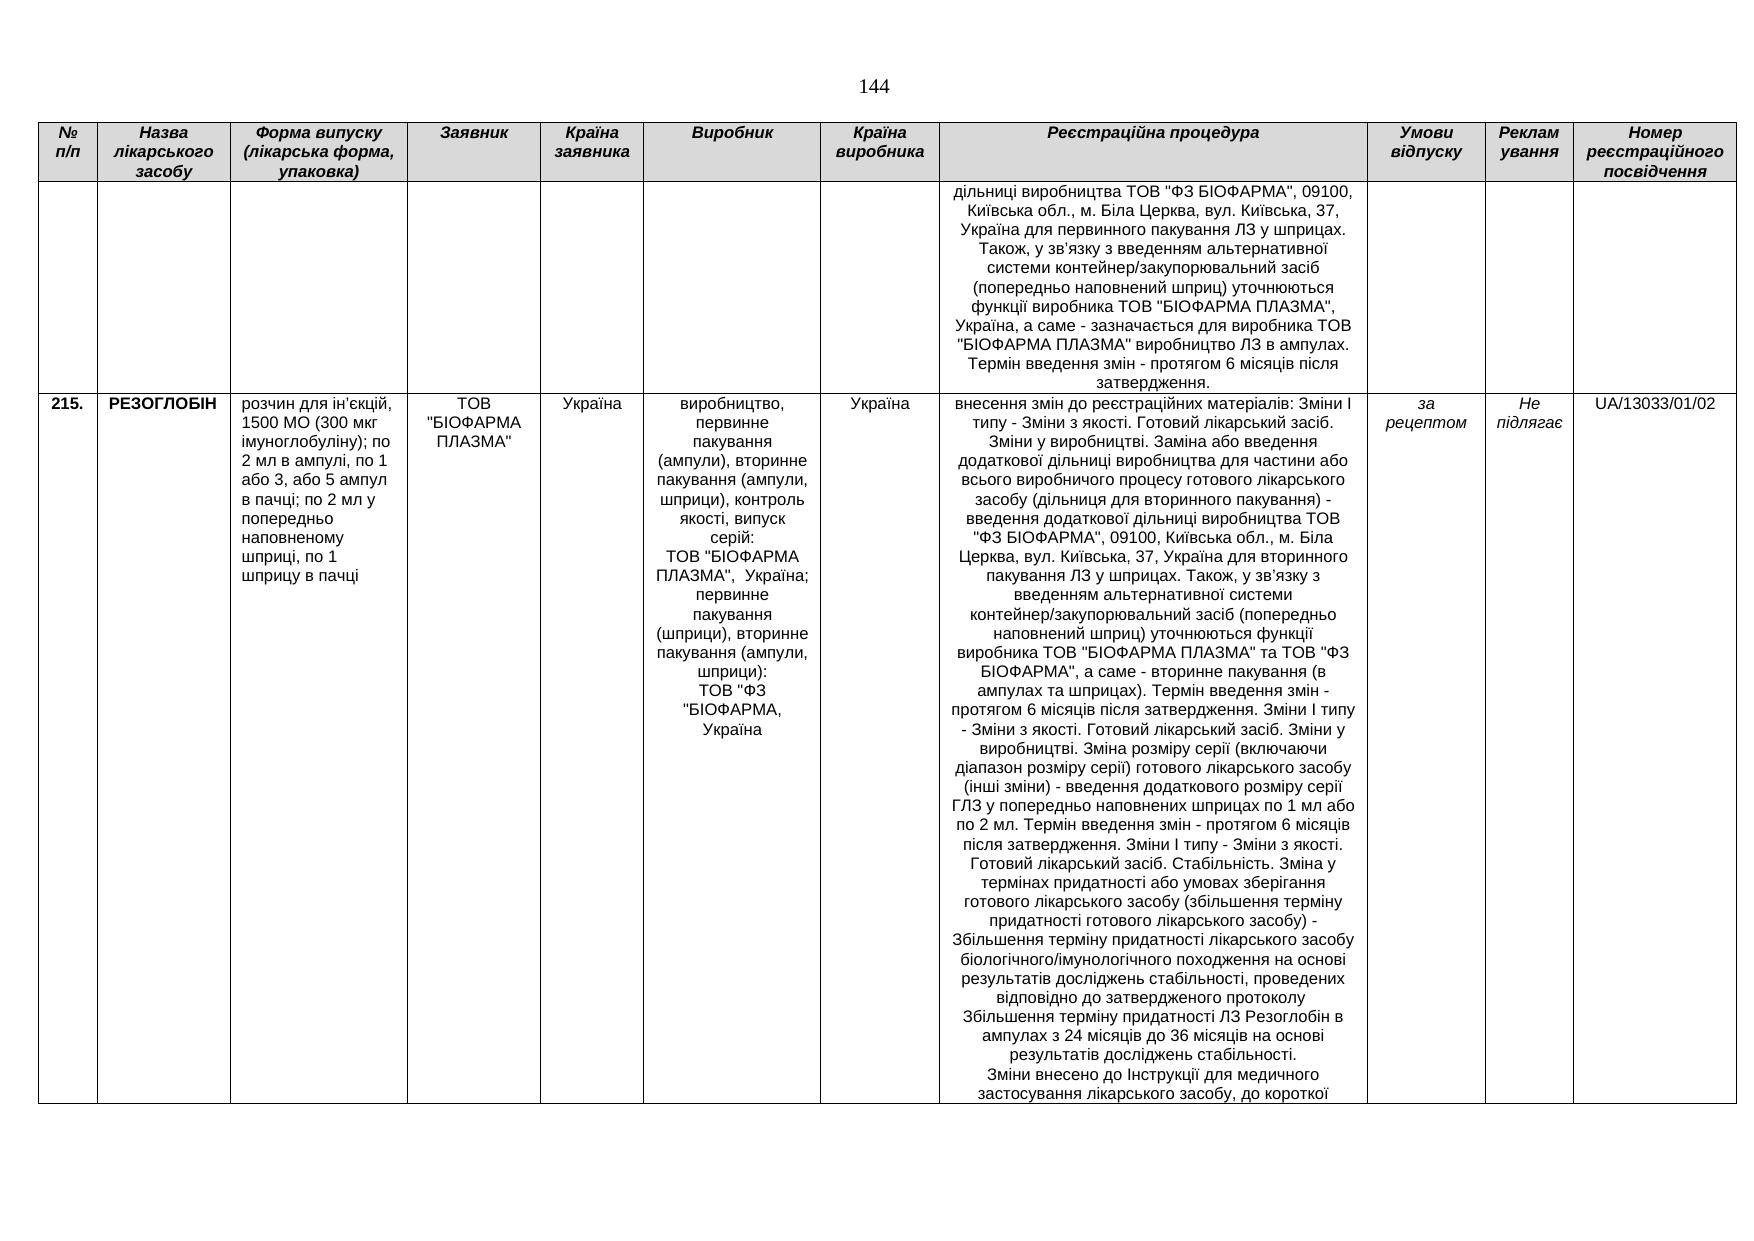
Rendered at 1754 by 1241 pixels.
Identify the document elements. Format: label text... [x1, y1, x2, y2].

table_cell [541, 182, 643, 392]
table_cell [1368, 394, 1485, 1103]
table_header № п/п [39, 123, 97, 181]
table_header Країна виробника [821, 123, 939, 181]
table_header Форма випуску (лікарська форма, упаковка) [231, 123, 407, 181]
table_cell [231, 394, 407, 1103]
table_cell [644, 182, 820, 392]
table_header Номер реєстраційного посвідчення [1574, 123, 1736, 181]
table_header Умови відпуску [1368, 123, 1485, 181]
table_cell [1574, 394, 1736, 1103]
table_header Рекламування [1486, 123, 1573, 181]
table_header Країна заявника [541, 123, 643, 181]
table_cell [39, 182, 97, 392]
table_header Заявник [408, 123, 540, 181]
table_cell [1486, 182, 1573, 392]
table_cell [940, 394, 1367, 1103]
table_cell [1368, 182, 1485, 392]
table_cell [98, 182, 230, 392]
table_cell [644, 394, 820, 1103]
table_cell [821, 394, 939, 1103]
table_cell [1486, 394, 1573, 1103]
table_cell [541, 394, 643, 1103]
table_header Виробник [644, 123, 820, 181]
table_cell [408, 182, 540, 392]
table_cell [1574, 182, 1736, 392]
table_header Реєстраційна процедура [940, 123, 1367, 181]
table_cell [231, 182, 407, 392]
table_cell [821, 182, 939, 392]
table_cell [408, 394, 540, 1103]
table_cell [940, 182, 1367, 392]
table_header Назва лікарського засобу [98, 123, 230, 181]
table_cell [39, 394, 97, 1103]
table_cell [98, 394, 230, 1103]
